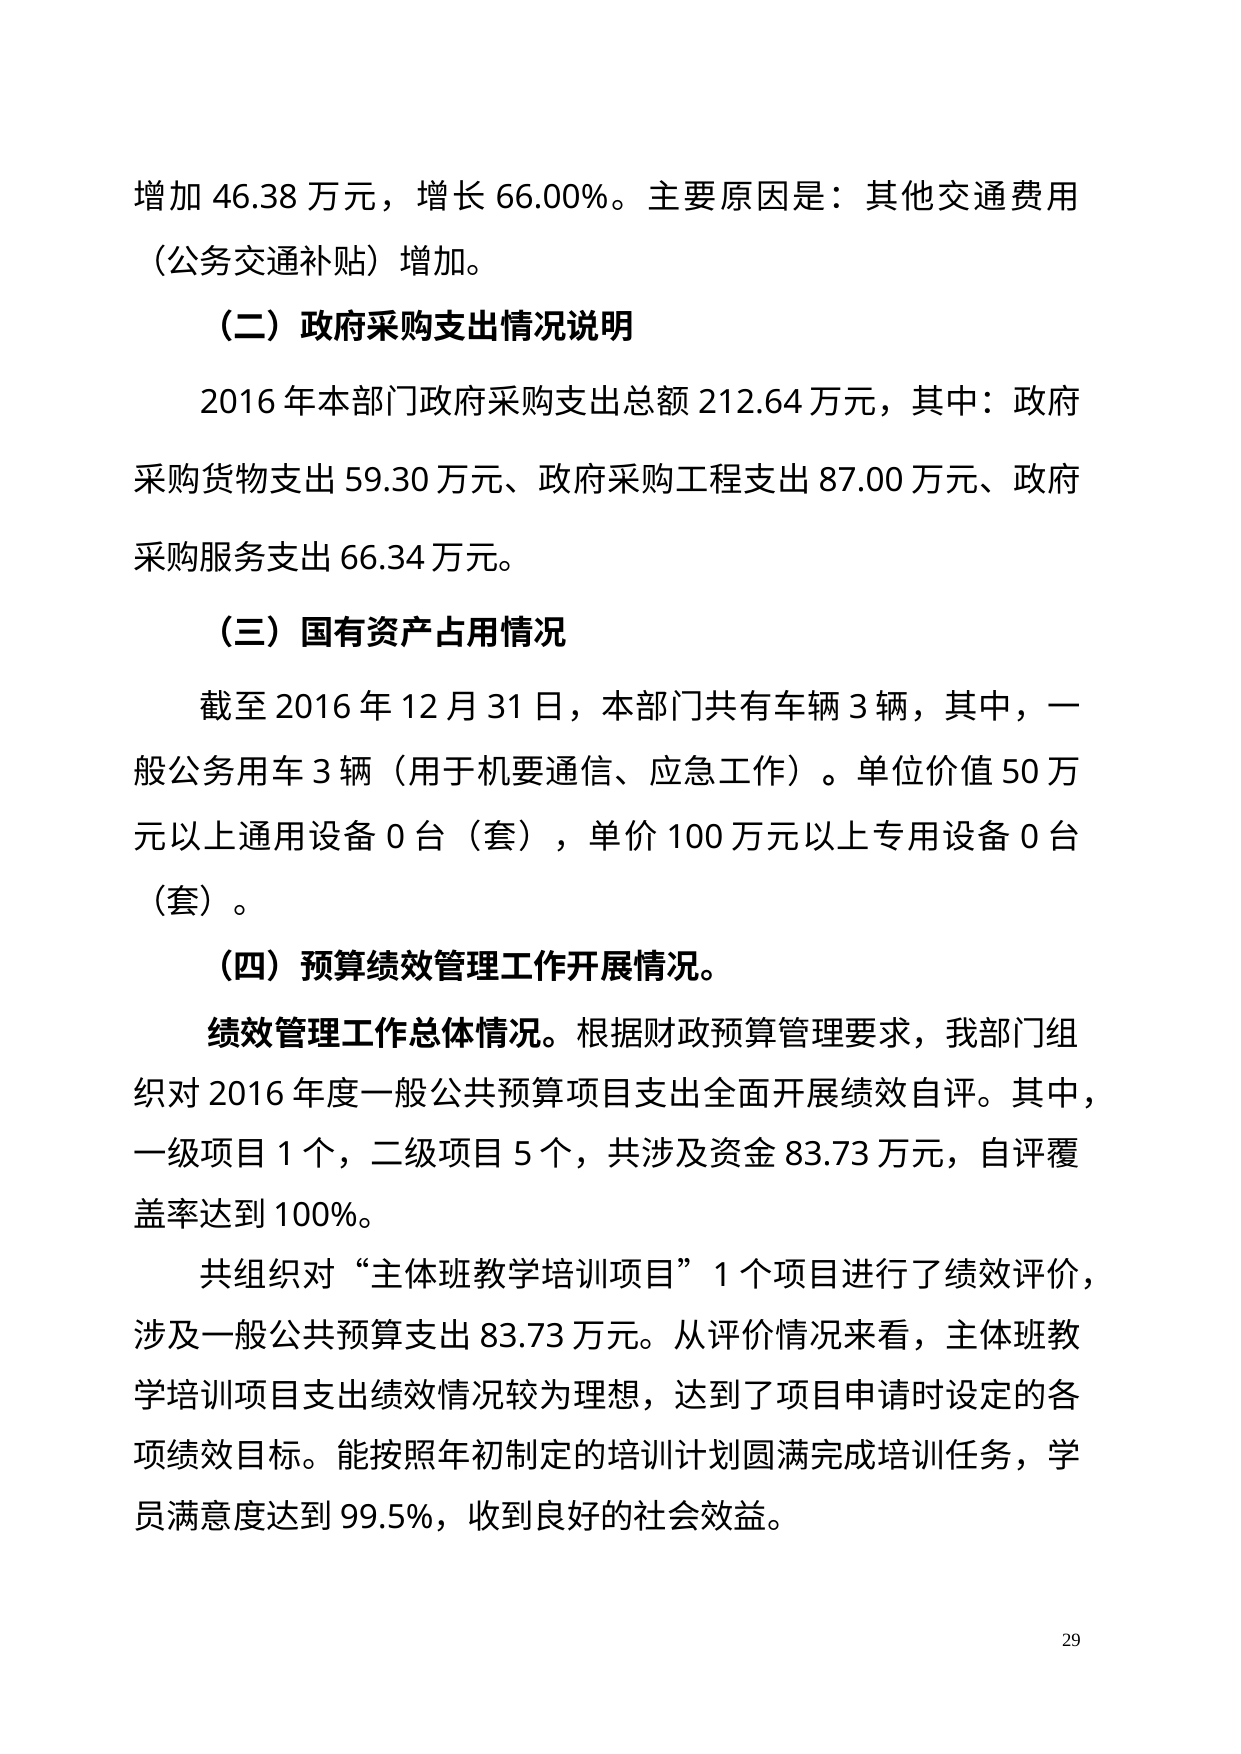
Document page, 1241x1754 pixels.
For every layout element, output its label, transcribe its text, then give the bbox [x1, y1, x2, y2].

text 共组织对“主体班教学培训项目”1个项目进行了绩效评价，涉及一般公共预算支出83.73万元。从评价情况来看，主体班教学培训项目支出绩效情况较为理想，达到了项目申请时设定的各项绩效目标。能按照年初制定的培训计划圆满完成培训任务，学员满意度达到99.5%，收到良好的社会效益。 [133, 1238, 1081, 1540]
text （三）国有资产占用情况 [133, 597, 1081, 662]
text 截至2016年12月31日，本部门共有车辆3辆，其中，一般公务用车3辆（用于机要通信、应急工作）。单位价值50万元以上通用设备0台（套），单价100万元以上专用设备0台（套）。 [133, 672, 1081, 932]
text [133, 162, 1081, 292]
text 绩效管理工作总体情况。根据财政预算管理要求，我部门组织对2016年度一般公共预算项目支出全面开展绩效自评。其中，一级项目1个，二级项目5个，共涉及资金83.73万元，自评覆盖率达到100%。 [133, 997, 1081, 1238]
text （二）政府采购支出情况说明 [133, 292, 1081, 357]
text 2016年本部门政府采购支出总额212.64万元，其中：政府采购货物支出59.30万元、政府采购工程支出87.00万元、政府采购服务支出66.34万元。 [133, 367, 1081, 587]
text （四）预算绩效管理工作开展情况。 [133, 932, 1081, 997]
